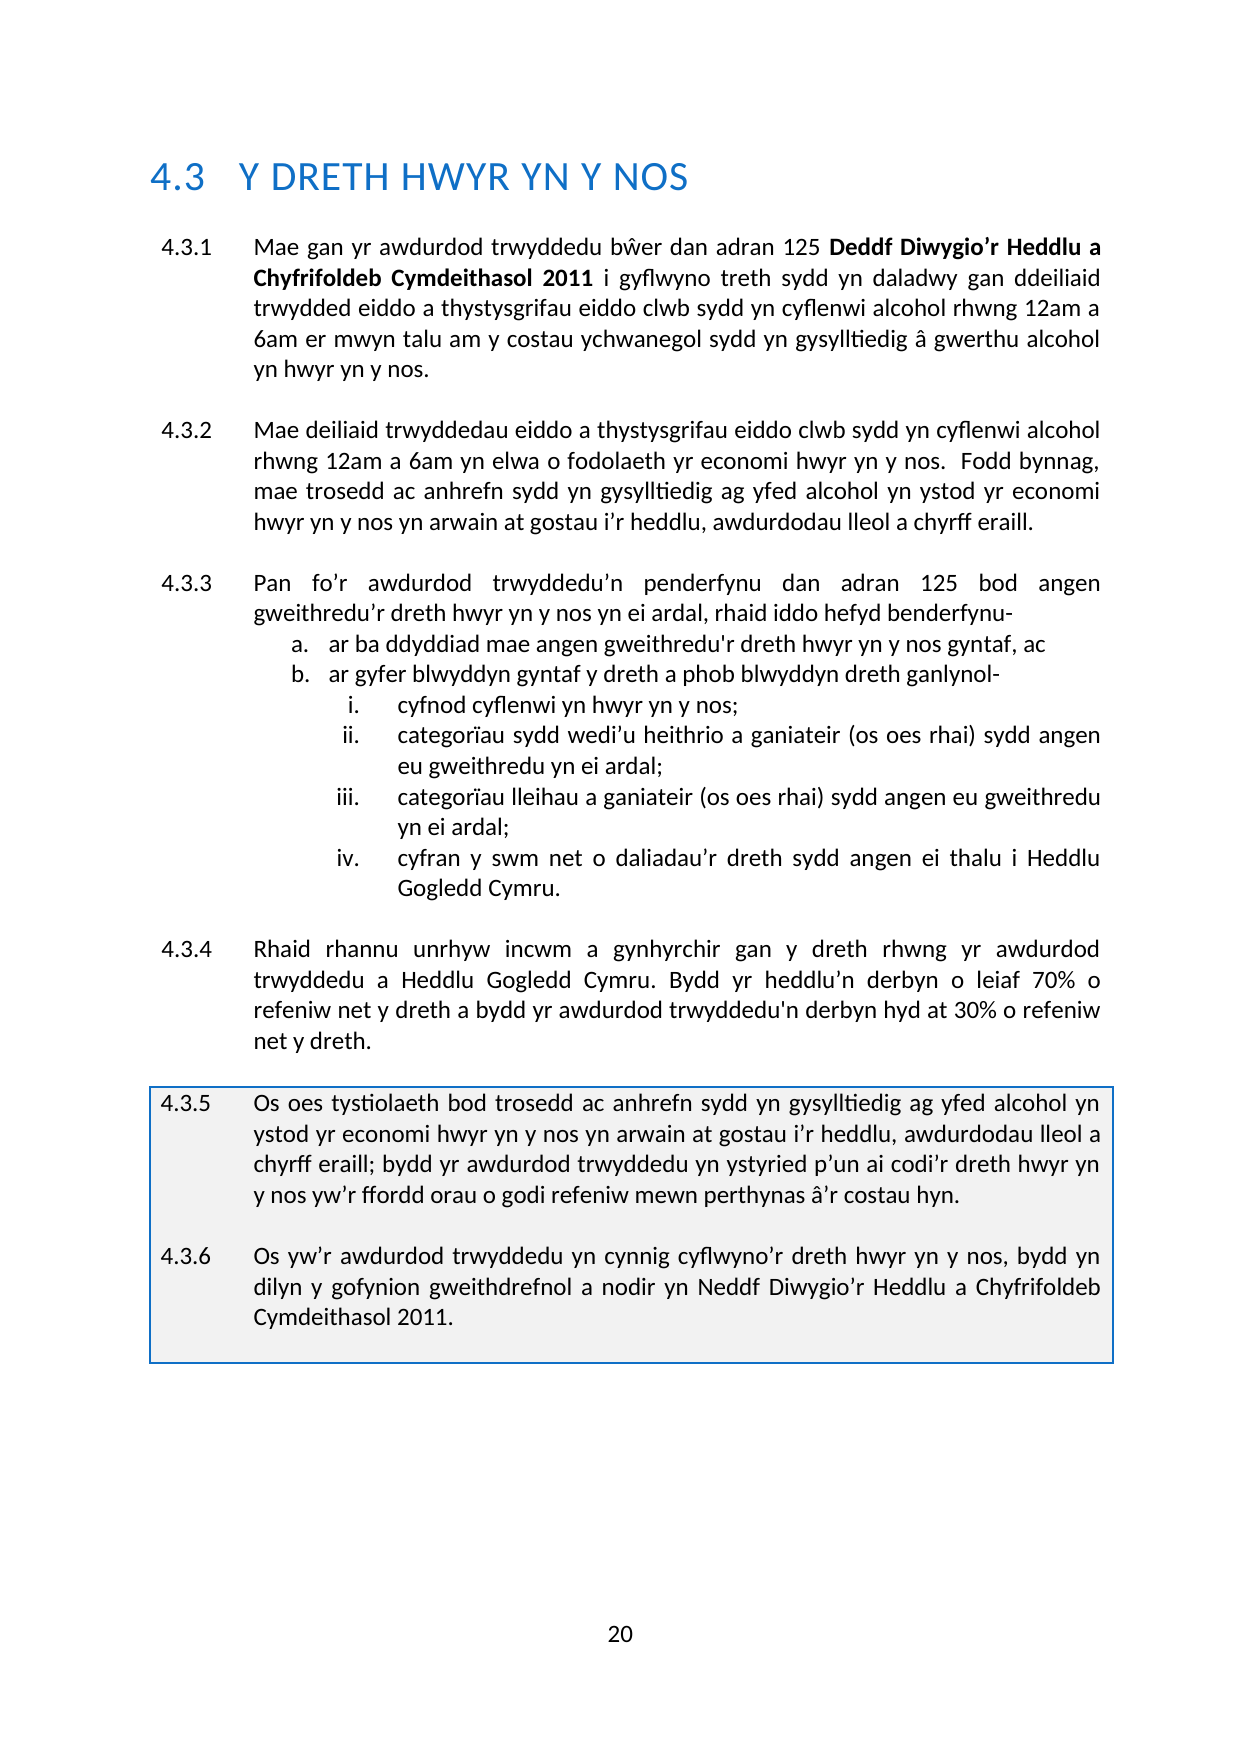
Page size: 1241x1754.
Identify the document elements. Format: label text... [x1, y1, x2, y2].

table_cell 4.3.4 [150, 933, 242, 1086]
table_cell Mae deiliaid trwyddedau eiddo a thystysgrifau eiddo clwb sydd yn cyflenwi alcohol rhwng 12am a 6am yn elwa o fodolaeth yr economi hwyr yn y nos. Fodd bynnag, mae trosedd ac anhrefn sydd yn gysylltiedig ag yfed alcohol yn ystod yr economi hwyr yn y nos yn arwain at gostau i’r heddlu, awdurdodau lleol a chyrff eraill. [242, 415, 1113, 567]
subtitle 4.3 Y Dreth Hwyr yn y Nos [150, 150, 1090, 201]
table_cell 4.3.2 [150, 415, 242, 567]
table_cell 4.3.3 [150, 567, 242, 933]
table_cell 4.3.6 [151, 1240, 242, 1362]
table_cell Os oes tystiolaeth bod trosedd ac anhrefn sydd yn gysylltiedig ag yfed alcohol yn ystod yr economi hwyr yn y nos yn arwain at gostau i’r heddlu, awdurdodau lleol a chyrff eraill; bydd yr awdurdod trwyddedu yn ystyried p’un ai codi’r dreth hwyr yn y nos yw’r ffordd orau o godi refeniw mewn perthynas â’r costau hyn. [242, 1088, 1112, 1240]
table_header Mae gan yr awdurdod trwyddedu bŵer dan adran 125 Deddf Diwygio’r Heddlu a Chyfrifoldeb Cymdeithasol 2011 i gyflwyno treth sydd yn daladwy gan ddeiliaid trwydded eiddo a thystysgrifau eiddo clwb sydd yn cyflenwi alcohol rhwng 12am a 6am er mwyn talu am y costau ychwanegol sydd yn gysylltiedig â gwerthu alcohol yn hwyr yn y nos. [242, 231, 1113, 414]
table_cell 4.3.5 [151, 1088, 242, 1240]
table_cell Os yw’r awdurdod trwyddedu yn cynnig cyflwyno’r dreth hwyr yn y nos, bydd yn dilyn y gofynion gweithdrefnol a nodir yn Neddf Diwygio’r Heddlu a Chyfrifoldeb Cymdeithasol 2011. [242, 1240, 1112, 1362]
table_cell Pan fo’r awdurdod trwyddedu’n penderfynu dan adran 125 bod angen gweithredu’r dreth hwyr yn y nos yn ei ardal, rhaid iddo hefyd benderfynu- ar ba ddyddiad mae angen gweithredu'r dreth hwyr yn y nos gyntaf, ac ar gyfer blwyddyn gyntaf y dreth a phob blwyddyn dreth ganlynol- cyfnod cyflenwi yn hwyr yn y nos; categorïau sydd wedi’u heithrio a ganiateir (os oes rhai) sydd angen eu gweithredu yn ei ardal; categorïau lleihau a ganiateir (os oes rhai) sydd angen eu gweithredu yn ei ardal; cyfran y swm net o daliadau’r dreth sydd angen ei thalu i Heddlu Gogledd Cymru. [242, 567, 1113, 933]
table_cell Rhaid rhannu unrhyw incwm a gynhyrchir gan y dreth rhwng yr awdurdod trwyddedu a Heddlu Gogledd Cymru. Bydd yr heddlu’n derbyn o leiaf 70% o refeniw net y dreth a bydd yr awdurdod trwyddedu'n derbyn hyd at 30% o refeniw net y dreth. [242, 933, 1113, 1086]
table_header 4.3.1 [150, 231, 242, 414]
